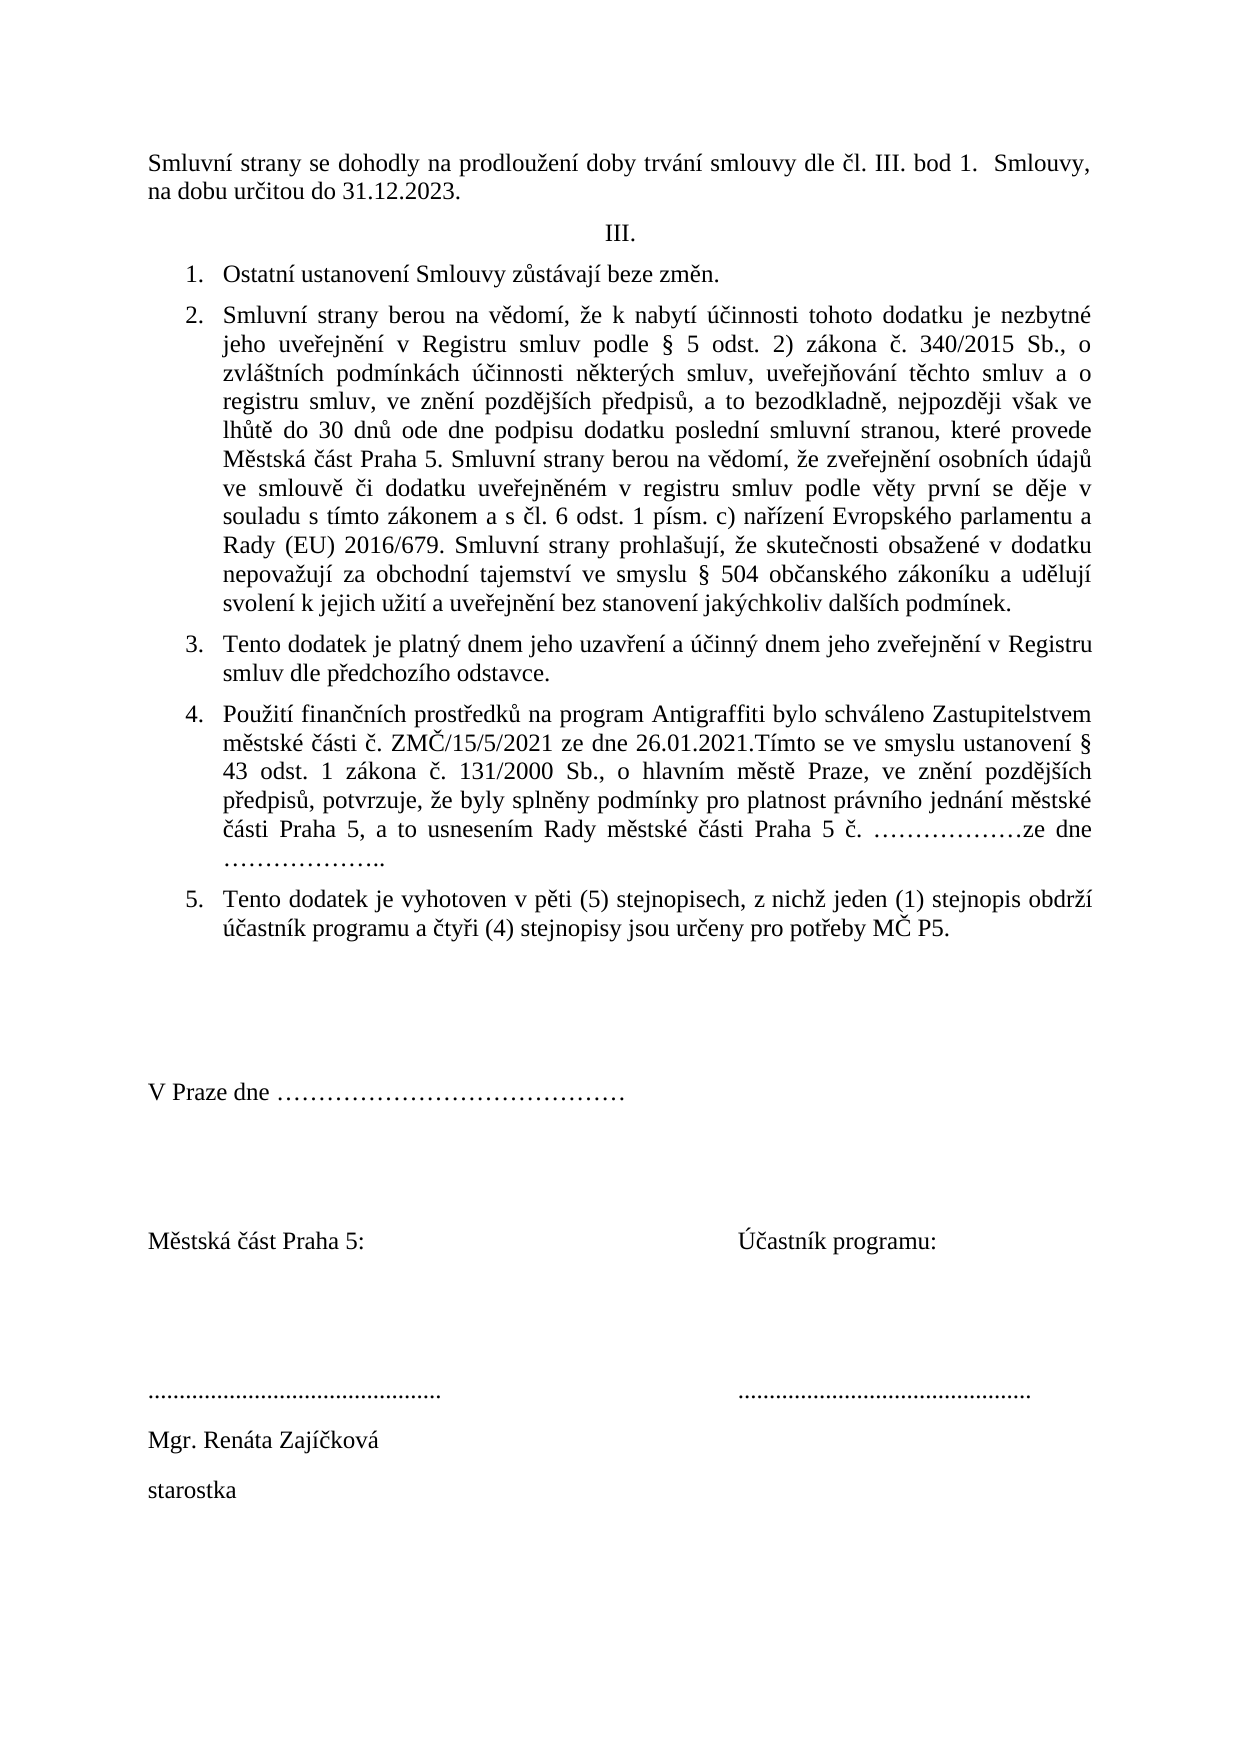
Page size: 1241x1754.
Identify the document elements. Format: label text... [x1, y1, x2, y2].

list Smluvní strany berou na vědomí, že k nabytí účinnosti tohoto dodatku je nezbytné jeho uveřejnění v Registru smluv podle § 5 odst. 2) zákona č. 340/2015 Sb., o zvláštních podmínkách účinnosti některých smluv, uveřejňování těchto smluv a o registru smluv, ve znění pozdějších předpisů, a to bezodkladně, nejpozději však ve lhůtě do 30 dnů ode dne podpisu dodatku poslední smluvní stranou, které provede Městská část Praha 5. Smluvní strany berou na vědomí, že zveřejnění osobních údajů ve smlouvě či dodatku uveřejněném v registru smluv podle věty první se děje v souladu s tímto zákonem a s čl. 6 odst. 1 písm. c) nařízení Evropského parlamentu a Rady (EU) 2016/679. Smluvní strany prohlašují, že skutečnosti obsažené v dodatku nepovažují za obchodní tajemství ve smyslu § 504 občanského zákoníku a udělují svolení k jejich užití a uveřejnění bez stanovení jakýchkoliv dalších podmínek. [185, 300, 1093, 616]
text Mgr. Renáta Zajíčková [148, 1425, 1093, 1454]
list Ostatní ustanovení Smlouvy zůstávají beze změn. [185, 259, 1093, 288]
text Smluvní strany se dohodly na prodloužení doby trvání smlouvy dle čl. III. bod 1. Smlouvy, na dobu určitou do 31.12.2023. [148, 148, 1093, 205]
text Městská část Praha 5: Účastník programu: [148, 1226, 1093, 1255]
text V Praze dne …………………………………… [148, 1077, 1093, 1106]
text starostka [148, 1475, 1093, 1503]
list Tento dodatek je vyhotoven v pěti (5) stejnopisech, z nichž jeden (1) stejnopis obdrží účastník programu a čtyři (4) stejnopisy jsou určeny pro potřeby MČ P5. [185, 884, 1093, 941]
list Tento dodatek je platný dnem jeho uzavření a účinný dnem jeho zveřejnění v Registru smluv dle předchozího odstavce. [185, 629, 1093, 686]
text ............................................... ............................................... [148, 1375, 1093, 1404]
text III. [148, 218, 1093, 246]
list Použití finančních prostředků na program Antigraffiti bylo schváleno Zastupitelstvem městské části č. ZMČ/15/5/2021 ze dne 26.01.2021.Tímto se ve smyslu ustanovení § 43 odst. 1 zákona č. 131/2000 Sb., o hlavním městě Praze, ve znění pozdějších předpisů, potvrzuje, že byly splněny podmínky pro platnost právního jednání městské části Praha 5, a to usnesením Rady městské části Praha 5 č. ………………ze dne ……………….. [185, 699, 1093, 871]
